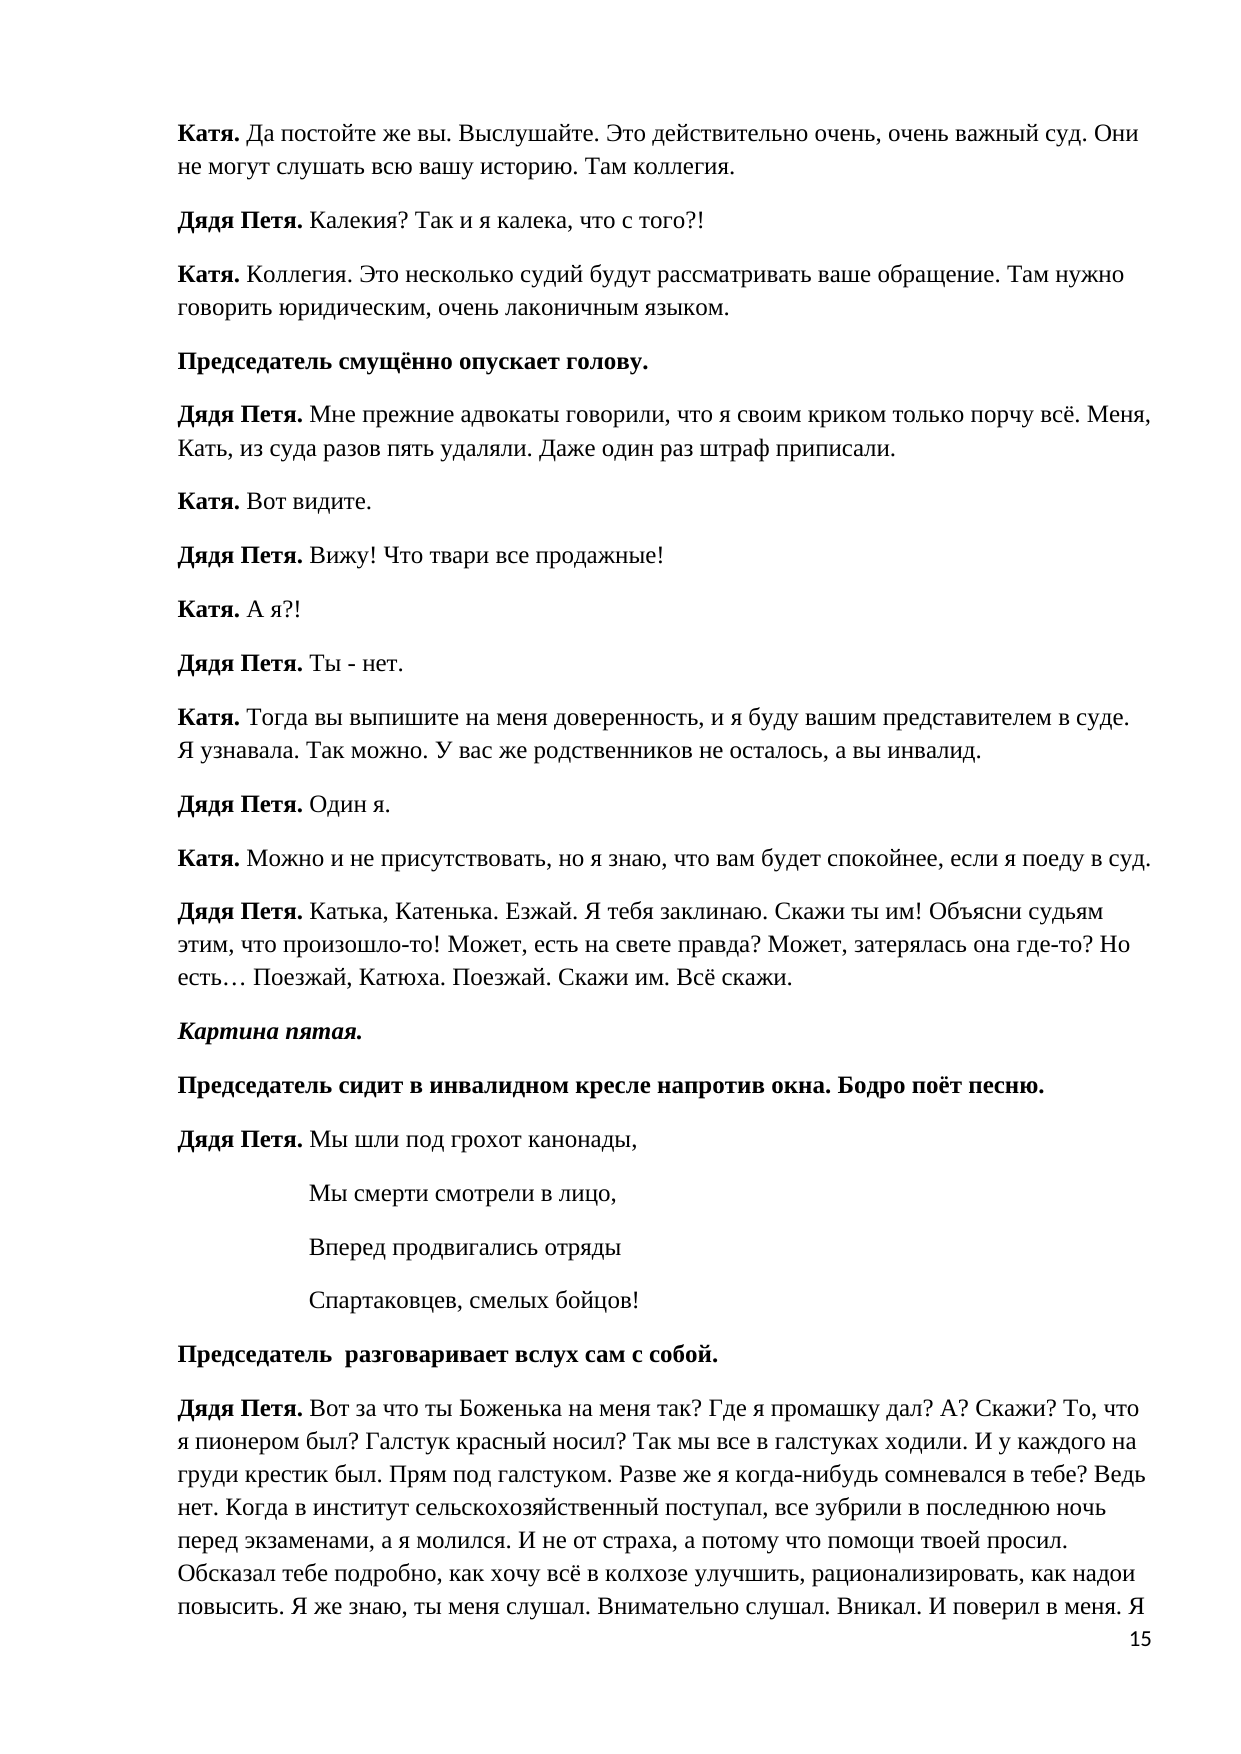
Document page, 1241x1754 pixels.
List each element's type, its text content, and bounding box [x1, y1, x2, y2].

text Катя. Тогда вы выпишите на меня доверенность, и я буду вашим представителем в суде. Я узнавала. Так можно. У вас же родственников не осталось, а вы инвалид. [177, 702, 1152, 764]
text Дядя Петя. Мы шли под грохот канонады, [177, 1124, 1152, 1153]
text Дядя Петя. Калекия? Так и я калека, что с того?! [177, 205, 1152, 234]
text Катя. Вот видите. [177, 486, 1152, 515]
text Катя. Можно и не присутствовать, но я знаю, что вам будет спокойнее, если я поеду в суд. [177, 843, 1152, 871]
text Председатель смущённо опускает голову. [177, 346, 1152, 374]
text Катя. Коллегия. Это несколько судий будут рассматривать ваше обращение. Там нужно говорить юридическим, очень лаконичным языком. [177, 259, 1152, 321]
text Председатель сидит в инвалидном кресле напротив окна. Бодро поёт песню. [177, 1070, 1152, 1099]
text Дядя Петя. Мне прежние адвокаты говорили, что я своим криком только порчу всё. Меня, Кать, из суда разов пять удаляли. Даже один раз штраф приписали. [177, 399, 1152, 461]
text Вперед продвигались отряды [177, 1232, 1152, 1261]
text Дядя Петя. Катька, Катенька. Езжай. Я тебя заклинаю. Скажи ты им! Объясни судьям этим, что произошло-то! Может, есть на свете правда? Может, затерялась она где-то? Но есть… Поезжай, Катюха. Поезжай. Скажи им. Всё скажи. [177, 896, 1152, 991]
text Дядя Петя. Вижу! Что твари все продажные! [177, 540, 1152, 569]
text Мы смерти смотрели в лицо, [177, 1178, 1152, 1207]
text Катя. А я?! [177, 594, 1152, 623]
text Спартаковцев, смелых бойцов! [177, 1286, 1152, 1314]
text Дядя Петя. Один я. [177, 789, 1152, 817]
text Катя. Да постойте же вы. Выслушайте. Это действительно очень, очень важный суд. Они не могут слушать всю вашу историю. Там коллегия. [177, 118, 1152, 180]
text Председатель разговаривает вслух сам с собой. [177, 1339, 1152, 1368]
text Дядя Петя. Ты - нет. [177, 648, 1152, 677]
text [177, 1393, 1152, 1620]
text Картина пятая. [177, 1016, 1152, 1045]
